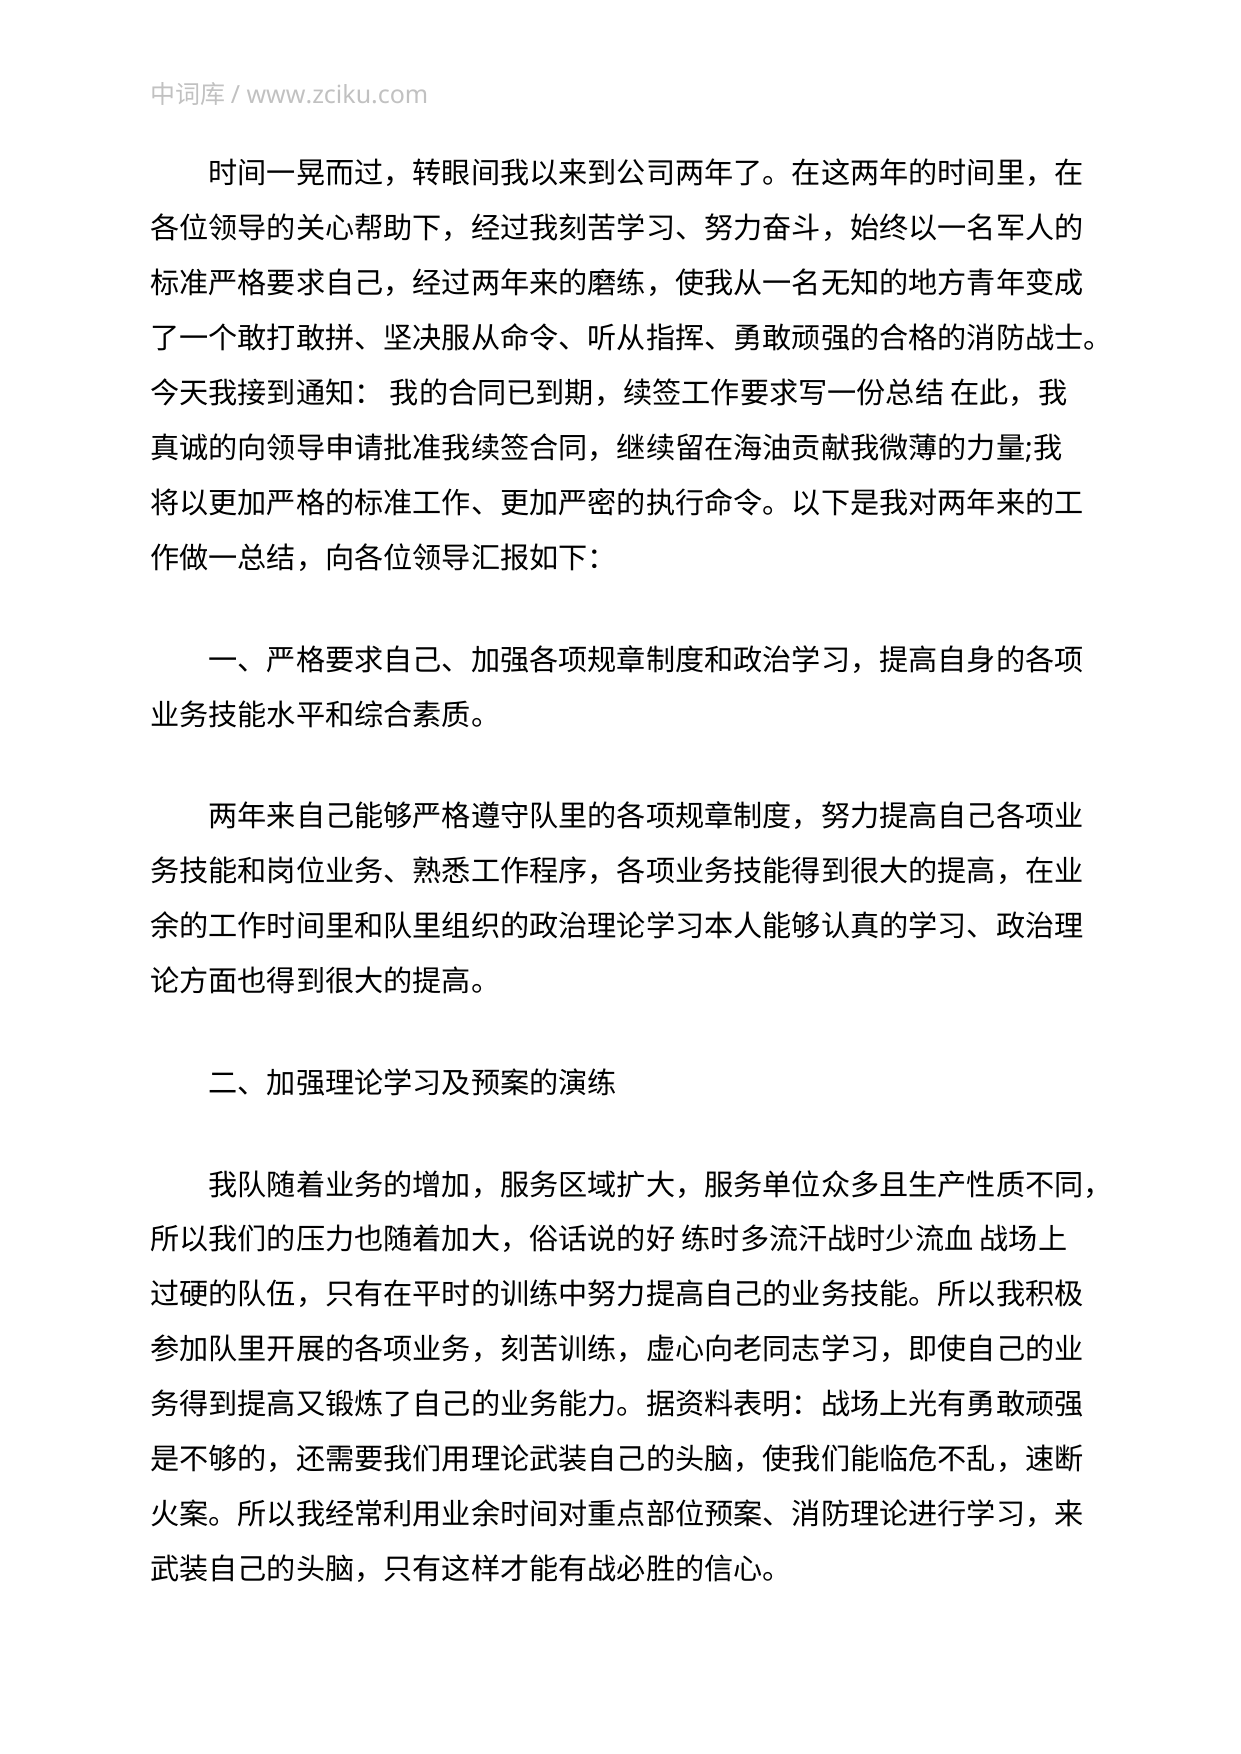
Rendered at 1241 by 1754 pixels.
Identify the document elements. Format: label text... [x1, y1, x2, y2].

text 我队随着业务的增加，服务区域扩大，服务单位众多且生产性质不同，所以我们的压力也随着加大，俗话说的好 练时多流汗战时少流血 战场上过硬的队伍，只有在平时的训练中努力提高自己的业务技能。所以我积极参加队里开展的各项业务，刻苦训练，虚心向老同志学习，即使自己的业务得到提高又锻炼了自己的业务能力。据资料表明：战场上光有勇敢顽强是不够的，还需要我们用理论武装自己的头脑，使我们能临危不乱，速断火案。所以我经常利用业余时间对重点部位预案、消防理论进行学习，来武装自己的头脑，只有这样才能有战必胜的信心。 [150, 1161, 1090, 1588]
text 一、严格要求自己、加强各项规章制度和政治学习，提高自身的各项业务技能水平和综合素质。 [150, 636, 1090, 733]
text 二、加强理论学习及预案的演练 [150, 1059, 1090, 1102]
text 两年来自己能够严格遵守队里的各项规章制度，努力提高自己各项业务技能和岗位业务、熟悉工作程序，各项业务技能得到很大的提高，在业余的工作时间里和队里组织的政治理论学习本人能够认真的学习、政治理论方面也得到很大的提高。 [150, 793, 1090, 1000]
text 时间一晃而过，转眼间我以来到公司两年了。在这两年的时间里，在各位领导的关心帮助下，经过我刻苦学习、努力奋斗，始终以一名军人的标准严格要求自己，经过两年来的磨练，使我从一名无知的地方青年变成了一个敢打敢拼、坚决服从命令、听从指挥、勇敢顽强的合格的消防战士。今天我接到通知： 我的合同已到期，续签工作要求写一份总结 在此，我真诚的向领导申请批准我续签合同，继续留在海油贡献我微薄的力量;我将以更加严格的标准工作、更加严密的执行命令。以下是我对两年来的工作做一总结，向各位领导汇报如下： [150, 150, 1090, 577]
